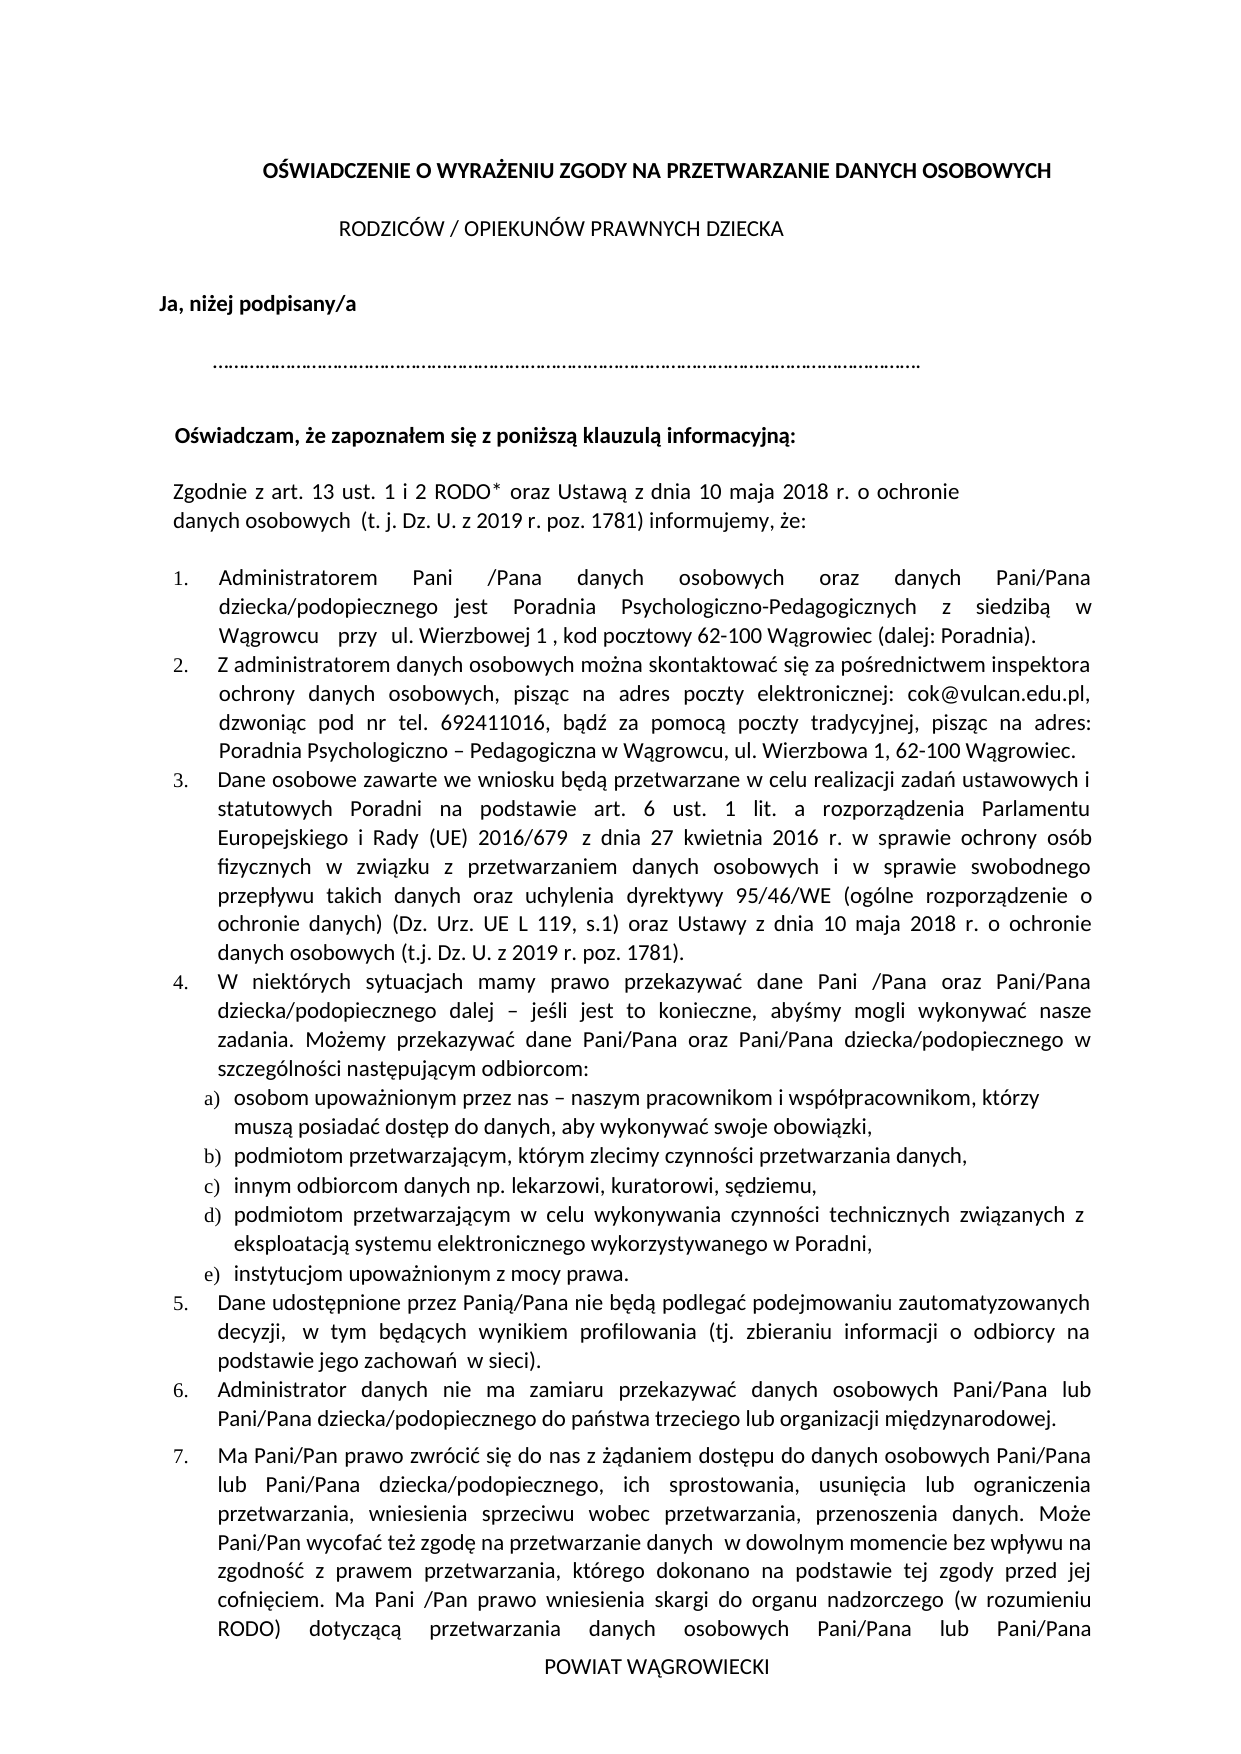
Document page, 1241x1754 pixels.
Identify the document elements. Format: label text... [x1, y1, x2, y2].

list podmiotom przetwarzającym, którym zlecimy czynności przetwarzania danych, [204, 1141, 1167, 1169]
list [173, 1441, 1092, 1642]
list innym odbiorcom danych np. lekarzowi, kuratorowi, sędziemu, [204, 1171, 1167, 1199]
subtitle Oświadczam, że zapoznałem się z poniższą klauzulą informacyjną: [174, 421, 1167, 449]
list Administratorem Pani /Pana danych osobowych oraz danych Pani/Pana dziecka/podopiecznego jest Poradnia Psychologiczno-Pedagogicznych z siedzibą w Wągrowcu przy ul. Wierzbowej 1 , kod pocztowy 62-100 Wągrowiec (dalej: Poradnia). [173, 563, 1092, 649]
list podmiotom przetwarzającym w celu wykonywania czynności technicznych związanych z eksploatacją systemu elektronicznego wykorzystywanego w Poradni, [204, 1200, 1092, 1257]
list Dane udostępnione przez Panią/Pana nie będą podlegać podejmowaniu zautomatyzowanych decyzji, w tym będących wynikiem profilowania (tj. zbieraniu informacji o odbiorcy na podstawie jego zachowań w sieci). [173, 1288, 1092, 1374]
list W niektórych sytuacjach mamy prawo przekazywać dane Pani /Pana oraz Pani/Pana dziecka/podopiecznego dalej – jeśli jest to konieczne, abyśmy mogli wykonywać nasze zadania. Możemy przekazywać dane Pani/Pana oraz Pani/Pana dziecka/podopiecznego w szczególności następującym odbiorcom: [173, 967, 1092, 1082]
list Dane osobowe zawarte we wniosku będą przetwarzane w celu realizacji zadań ustawowych i statutowych Poradni na podstawie art. 6 ust. 1 lit. a rozporządzenia Parlamentu Europejskiego i Rady (UE) 2016/679 z dnia 27 kwietnia 2016 r. w sprawie ochrony osób fizycznych w związku z przetwarzaniem danych osobowych i w sprawie swobodnego przepływu takich danych oraz uchylenia dyrektywy 95/46/WE (ogólne rozporządzenie o ochronie danych) (Dz. Urz. UE L 119, s.1) oraz Ustawy z dnia 10 maja 2018 r. o ochronie danych osobowych (t.j. Dz. U. z 2019 r. poz. 1781). [173, 765, 1092, 966]
list osobom upoważnionym przez nas – naszym pracownikom i współpracownikom, którzy muszą posiadać dostęp do danych, aby wykonywać swoje obowiązki, [204, 1083, 1092, 1140]
list Z administratorem danych osobowych można skontaktować się za pośrednictwem inspektora ochrony danych osobowych, pisząc na adres poczty elektronicznej: cok@vulcan.edu.pl, dzwoniąc pod nr tel. 692411016, bądź za pomocą poczty tradycyjnej, pisząc na adres: Poradnia Psychologiczno – Pedagogiczna w Wągrowcu, ul. Wierzbowa 1, 62-100 Wągrowiec. [173, 650, 1092, 764]
text ………………………………………………………………………………………………………………………. [159, 346, 974, 374]
list Administrator danych nie ma zamiaru przekazywać danych osobowych Pani/Pana lub Pani/Pana dziecka/podopiecznego do państwa trzeciego lub organizacji międzynarodowej. [173, 1375, 1092, 1432]
text RODZICÓW / OPIEKUNÓW PRAWNYCH DZIECKA [148, 214, 975, 242]
subtitle Ja, niżej podpisany/a [159, 289, 977, 317]
subtitle OŚWIADCZENIE O WYRAŻENIU ZGODY NA PRZETWARZANIE DANYCH OSOBOWYCH [148, 156, 1166, 184]
text Zgodnie z art. 13 ust. 1 i 2 RODO* oraz Ustawą z dnia 10 maja 2018 r. o ochronie danych osobowych (t. j. Dz. U. z 2019 r. poz. 1781) informujemy, że: [173, 477, 1019, 534]
list instytucjom upoważnionym z mocy prawa. [204, 1259, 1167, 1287]
